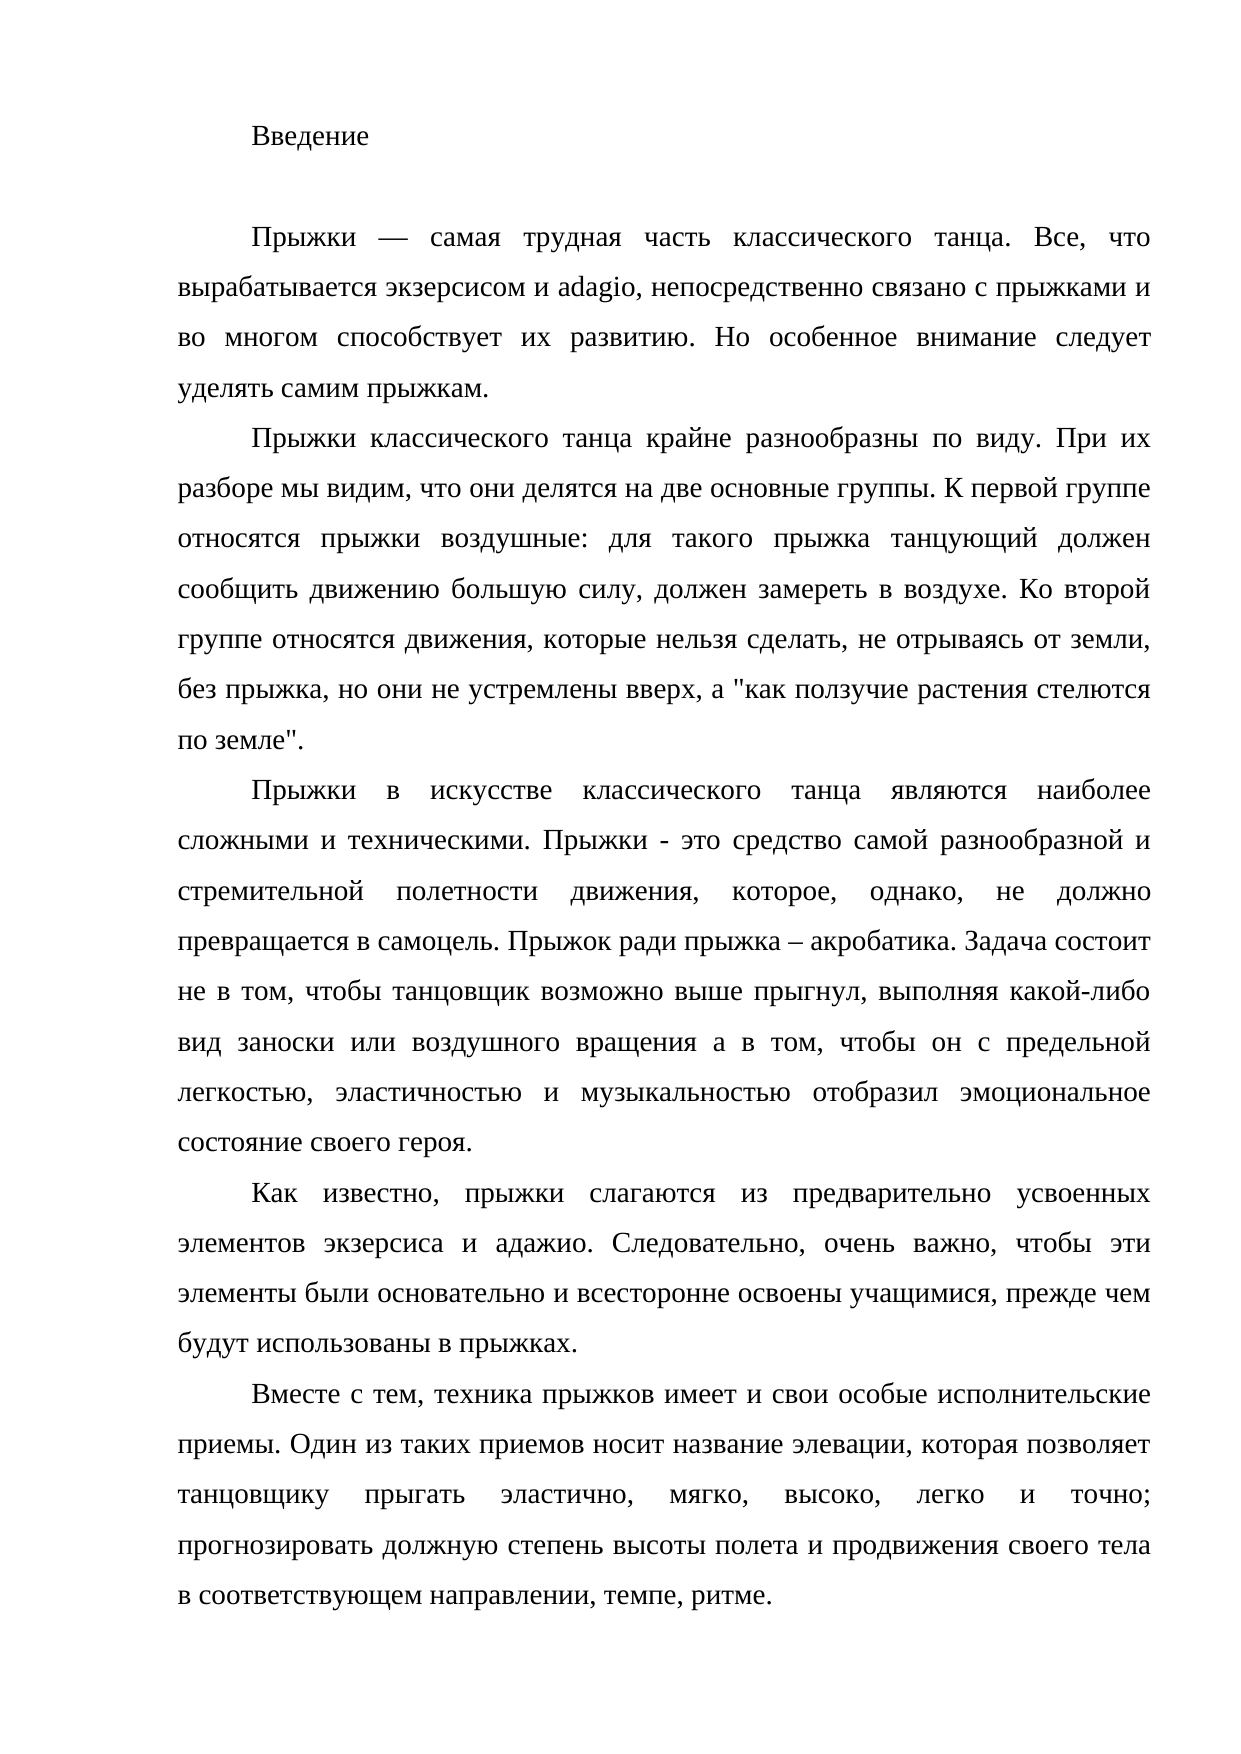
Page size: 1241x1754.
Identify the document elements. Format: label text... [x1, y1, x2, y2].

text Прыжки — самая трудная часть классического танца. Все, что вырабатывается экзерсисом и adagio, непосредственно связано с прыжками и во многом способствует их развитию. Но особенное внимание следует уделять самим прыжкам. [177, 219, 1152, 403]
text Как известно, прыжки слагаются из предварительно усвоенных элементов экзерсиса и адажио. Следовательно, очень важно, чтобы эти элементы были основательно и всесторонне освоены учащимися, прежде чем будут использованы в прыжках. [177, 1175, 1152, 1359]
text Прыжки классического танца крайне разнообразны по виду. При их разборе мы видим, что они делятся на две основные группы. К первой группе относятся прыжки воздушные: для такого прыжка танцующий должен сообщить движению большую силу, должен замереть в воздухе. Ко второй группе относятся движения, которые нельзя сделать, не отрываясь от земли, без прыжка, но они не устремлены вверх, а "как ползучие растения стелются по земле". [177, 420, 1152, 755]
text Введение [177, 118, 1152, 152]
text Вместе с тем, техника прыжков имеет и свои особые исполнительские приемы. Один из таких приемов носит название элевации, которая позволяет танцовщику прыгать эластично, мягко, высоко, легко и точно; прогнозировать должную степень высоты полета и продвижения своего тела в соответствующем направлении, темпе, ритме. [177, 1376, 1152, 1611]
text Прыжки в искусстве классического танца являются наиболее сложными и техническими. Прыжки - это средство самой разнообразной и стремительной полетности движения, которое, однако, не должно превращается в самоцель. Прыжок ради прыжка – акробатика. Задача состоит не в том, чтобы танцовщик возможно выше прыгнул, выполняя какой-либо вид заноски или воздушного вращения а в том, чтобы он с предельной легкостью, эластичностью и музыкальностью отобразил эмоциональное состояние своего героя. [177, 772, 1152, 1158]
